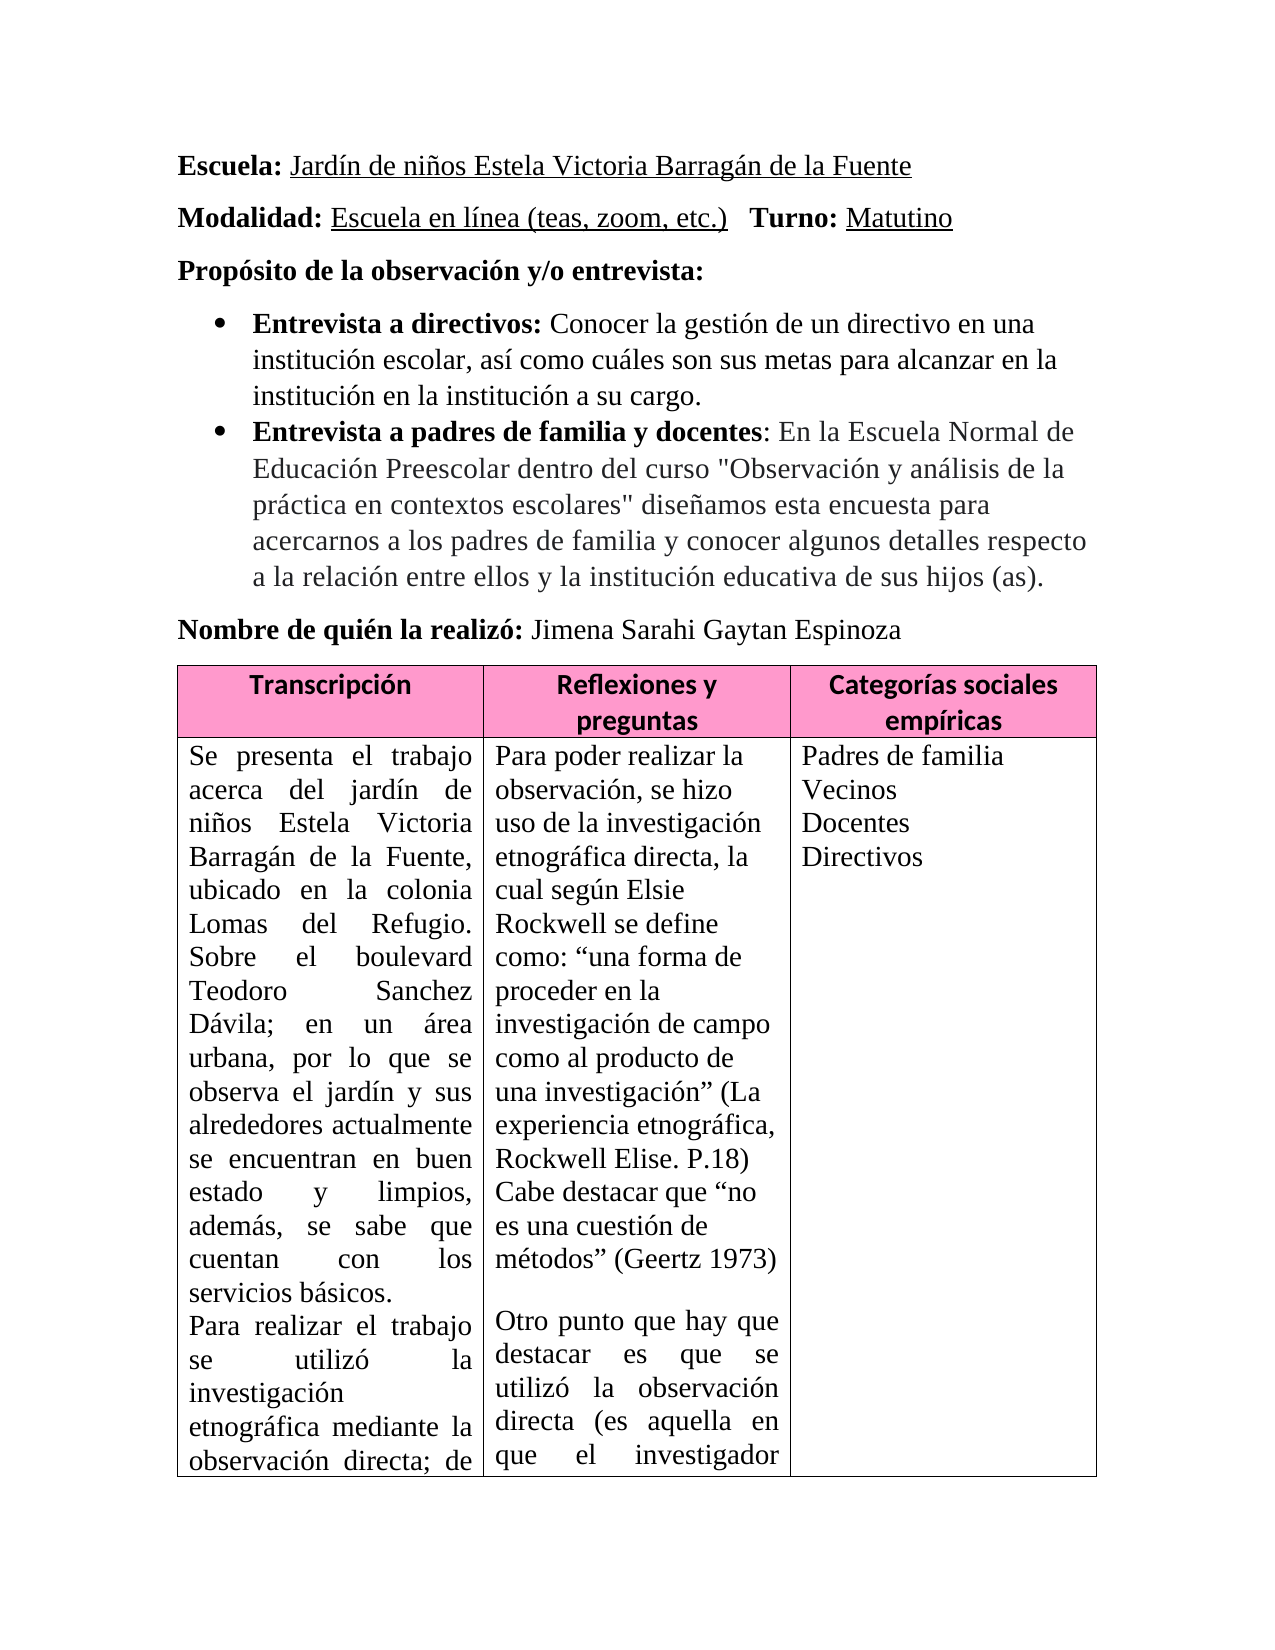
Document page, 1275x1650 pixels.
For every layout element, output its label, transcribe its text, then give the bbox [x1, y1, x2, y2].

text Escuela: Jardín de niños Estela Victoria Barragán de la Fuente [177, 148, 1098, 181]
table_header Transcripción [178, 666, 483, 737]
text Nombre de quién la realizó: Jimena Sarahi Gaytan Espinoza [177, 612, 1098, 646]
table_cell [791, 738, 1096, 1476]
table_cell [178, 738, 483, 1476]
table_header Reflexiones y preguntas [484, 666, 790, 737]
table_header Categorías sociales empíricas [791, 666, 1096, 737]
list Entrevista a padres de familia y docentes: En la Escuela Normal de Educación Preescolar dentro del curso "Observación y análisis de la práctica en contextos escolares" diseñamos esta encuesta para acercarnos a los padres de familia y conocer algunos detalles respecto a la relación entre ellos y la institución educativa de sus hijos (as). [215, 414, 1098, 593]
list Entrevista a directivos: Conocer la gestión de un directivo en una institución escolar, así como cuáles son sus metas para alcanzar en la institución en la institución a su cargo. [215, 306, 1098, 412]
text Propósito de la observación y/o entrevista: [177, 253, 1098, 287]
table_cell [484, 738, 790, 1476]
text Modalidad: Escuela en línea (teas, zoom, etc.) Turno: Matutino [177, 200, 1098, 234]
